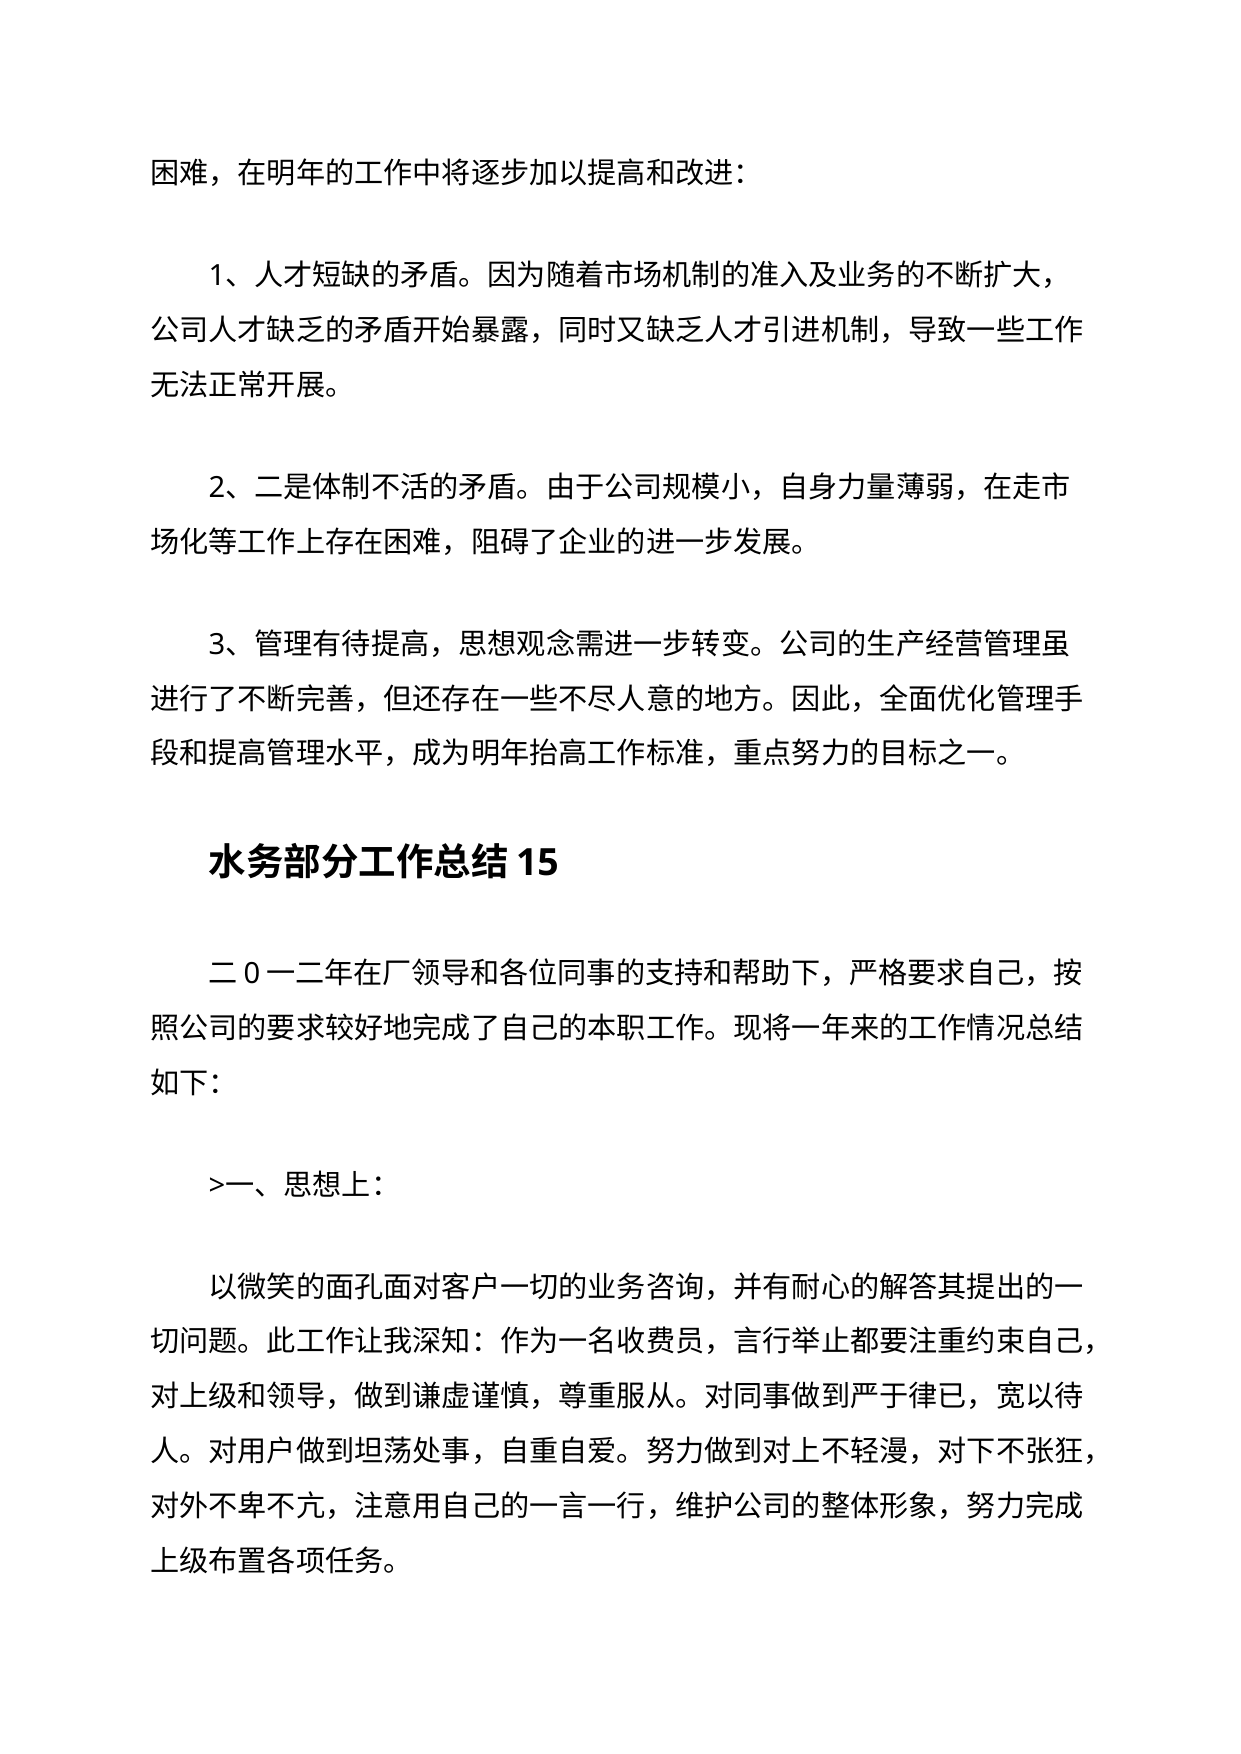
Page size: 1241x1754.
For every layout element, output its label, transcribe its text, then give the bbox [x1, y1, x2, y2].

text 2、二是体制不活的矛盾。由于公司规模小，自身力量薄弱，在走市场化等工作上存在困难，阻碍了企业的进一步发展。 [150, 463, 1090, 561]
text 水务部分工作总结15 [150, 832, 1090, 886]
text >一、思想上： [150, 1161, 1090, 1203]
text 1、人才短缺的矛盾。因为随着市场机制的准入及业务的不断扩大，公司人才缺乏的矛盾开始暴露，同时又缺乏人才引进机制，导致一些工作无法正常开展。 [150, 252, 1090, 404]
text 二0一二年在厂领导和各位同事的支持和帮助下，严格要求自己，按照公司的要求较好地完成了自己的本职工作。现将一年来的工作情况总结如下： [150, 949, 1090, 1102]
text 以微笑的面孔面对客户一切的业务咨询，并有耐心的解答其提出的一切问题。此工作让我深知：作为一名收费员，言行举止都要注重约束自己，对上级和领导，做到谦虚谨慎，尊重服从。对同事做到严于律已，宽以待人。对用户做到坦荡处事，自重自爱。努力做到对上不轻漫，对下不张狂，对外不卑不亢，注意用自己的一言一行，维护公司的整体形象，努力完成上级布置各项任务。 [150, 1263, 1090, 1580]
text 3、管理有待提高，思想观念需进一步转变。公司的生产经营管理虽进行了不断完善，但还存在一些不尽人意的地方。因此，全面优化管理手段和提高管理水平，成为明年抬高工作标准，重点努力的目标之一。 [150, 620, 1090, 772]
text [150, 150, 1090, 192]
